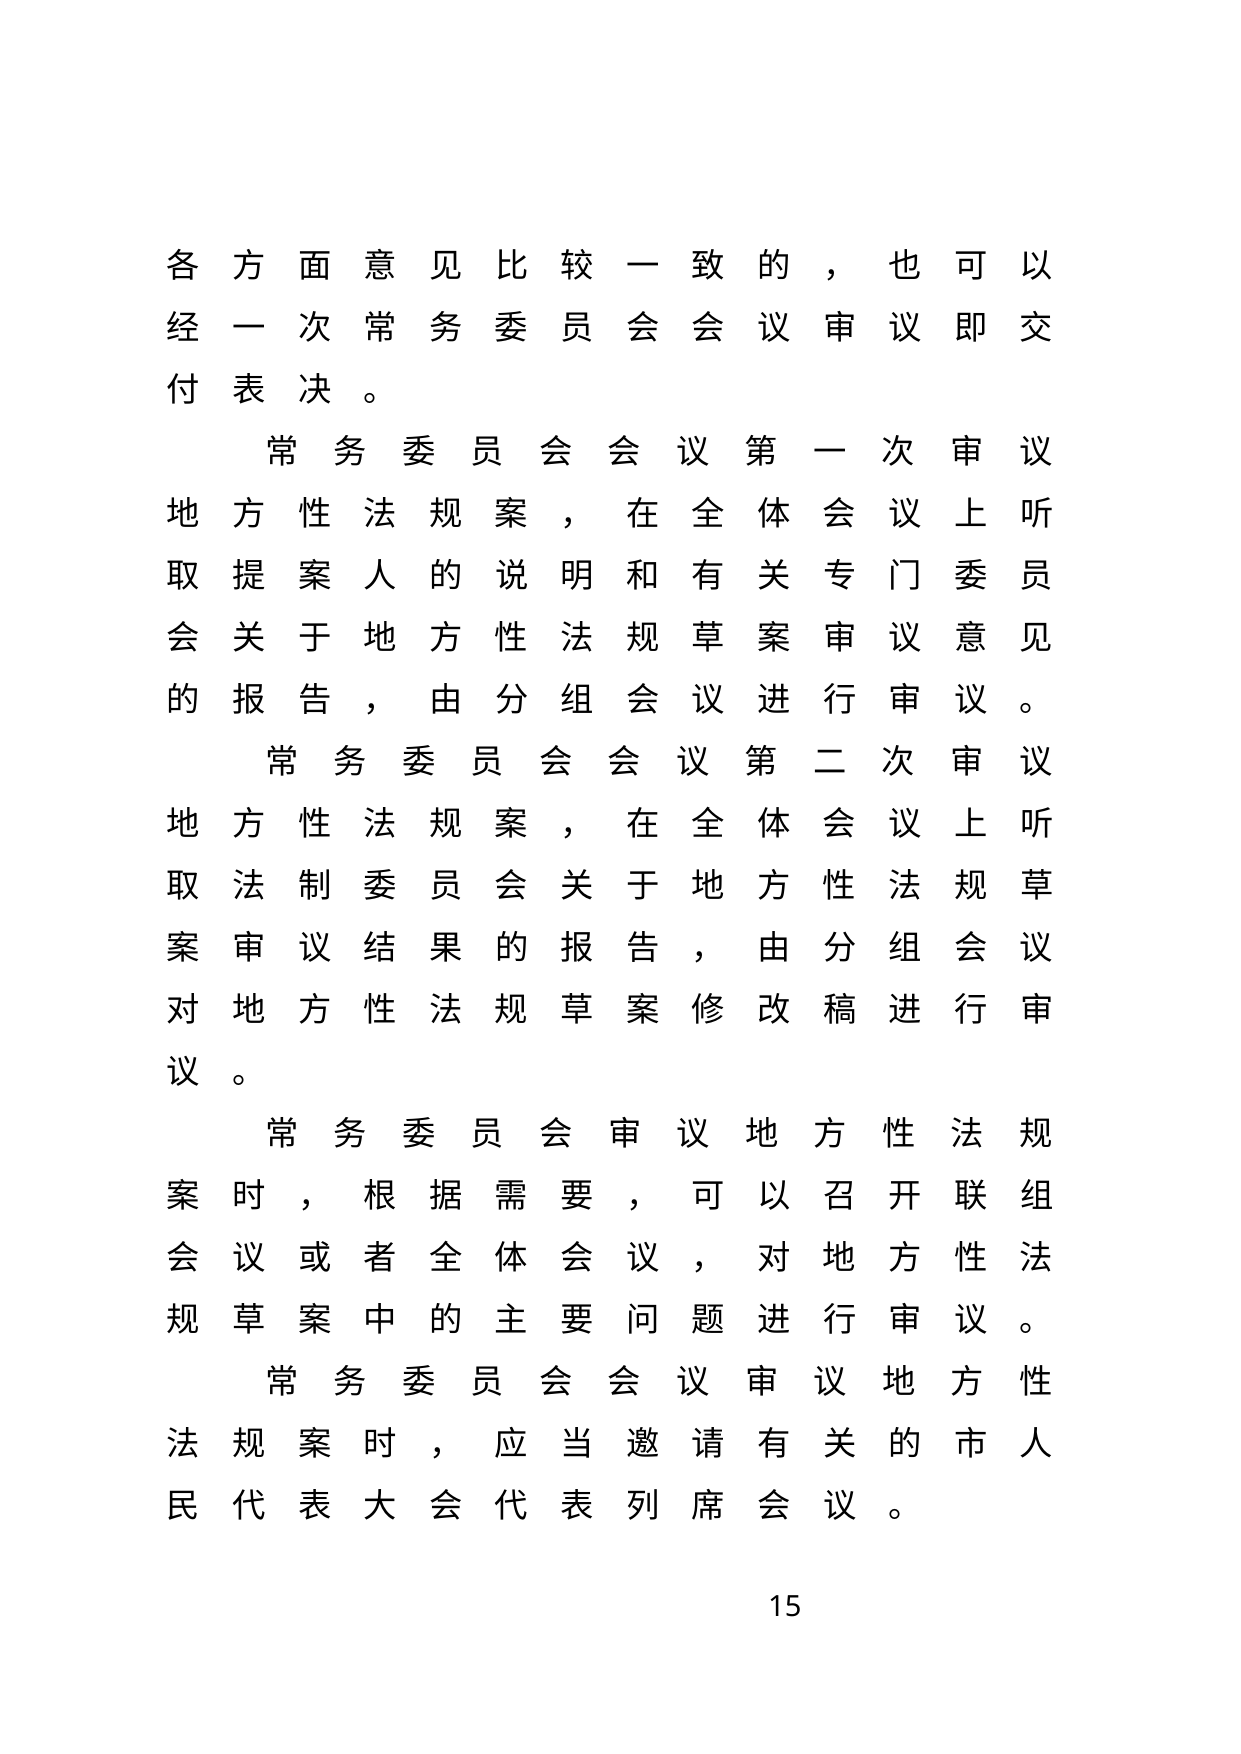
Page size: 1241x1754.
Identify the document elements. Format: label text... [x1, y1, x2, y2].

text 常务委员会会议第二次审议地方性法规案，在全体会议上听取法制委员会关于地方性法规草案审议结果的报告，由分组会议对地方性法规草案修改稿进行审议。 [167, 728, 1085, 1100]
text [167, 232, 1085, 418]
text 常务委员会审议地方性法规案时，根据需要，可以召开联组会议或者全体会议，对地方性法规草案中的主要问题进行审议。 [167, 1100, 1085, 1348]
text 常务委员会会议审议地方性法规案时，应当邀请有关的市人民代表大会代表列席会议。 [167, 1348, 1085, 1534]
text 常务委员会会议第一次审议地方性法规案，在全体会议上听取提案人的说明和有关专门委员会关于地方性法规草案审议意见的报告，由分组会议进行审议。 [167, 418, 1085, 728]
